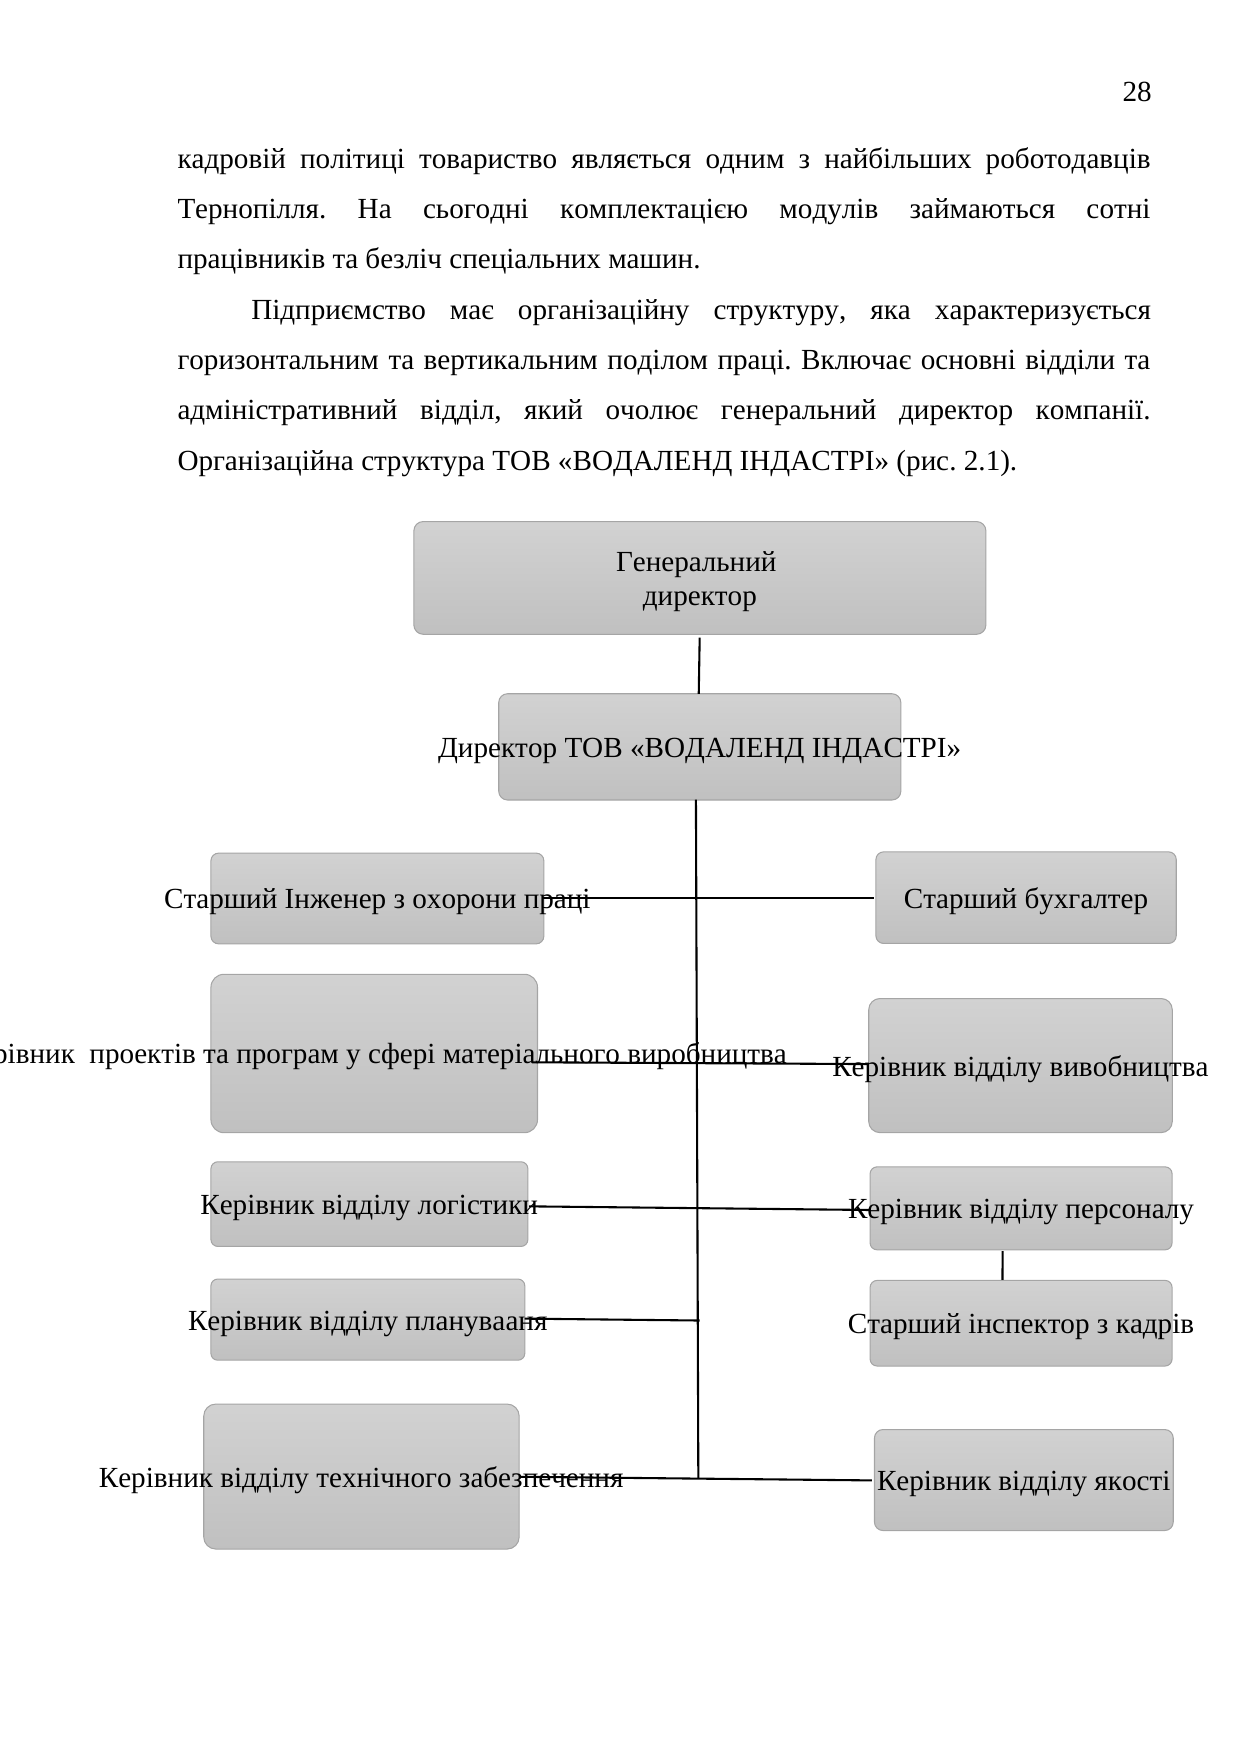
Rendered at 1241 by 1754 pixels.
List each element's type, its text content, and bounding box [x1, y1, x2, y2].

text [177, 141, 1151, 275]
text Підприємство має організаційну структуру, яка характеризується горизонтальним та вертикальним поділом праці. Включає основні відділи та адміністративний відділ, який очолює генеральний директор компанії. Організаційна структура ТОВ «ВОДАЛЕНД ІНДАСТРІ» (рис. 2.1). [177, 292, 1151, 476]
